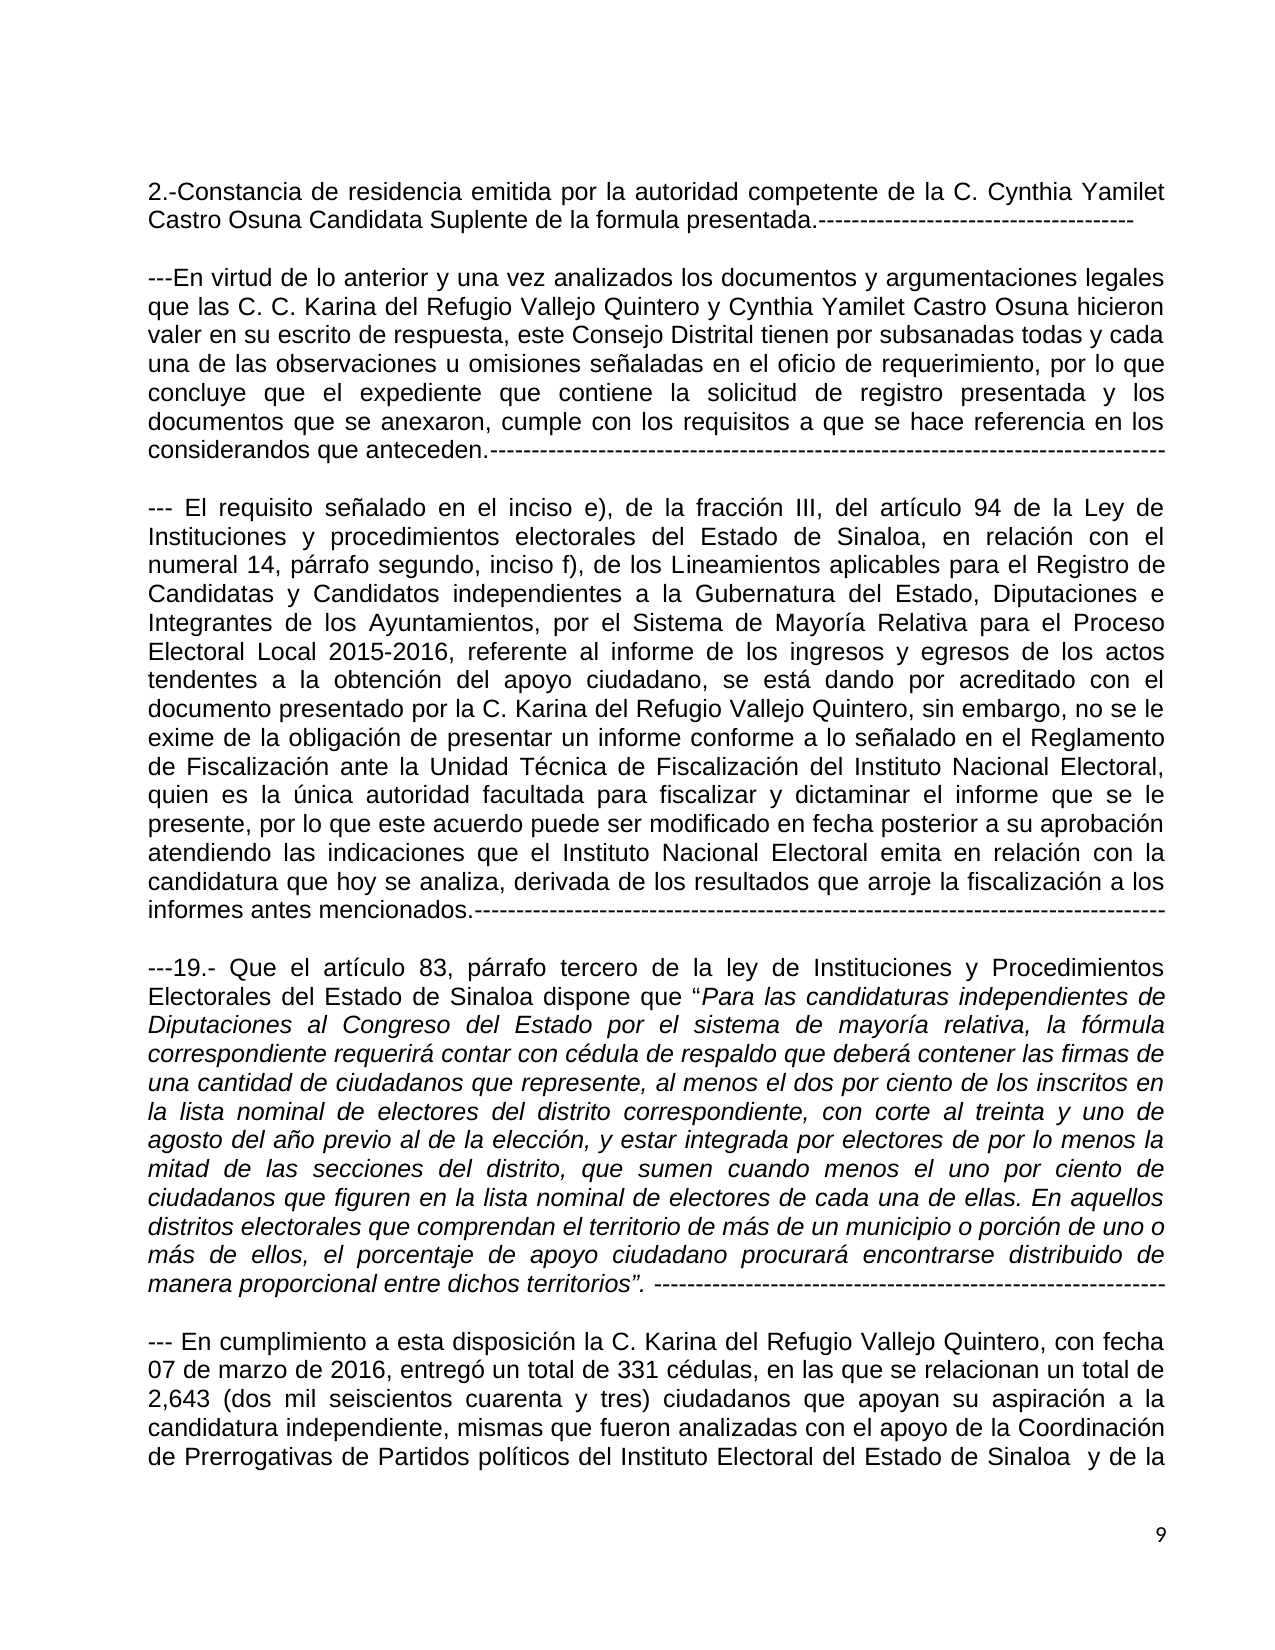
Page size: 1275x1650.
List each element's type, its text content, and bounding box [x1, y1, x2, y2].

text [148, 1326, 1167, 1470]
text ---19.- Que el artículo 83, párrafo tercero de la ley de Instituciones y Procedimientos Electorales del Estado de Sinaloa dispone que “Para las candidaturas independientes de Diputaciones al Congreso del Estado por el sistema de mayoría relativa, la fórmula correspondiente requerirá contar con cédula de respaldo que deberá contener las firmas de una cantidad de ciudadanos que represente, al menos el dos por ciento de los inscritos en la lista nominal de electores del distrito correspondiente, con corte al treinta y uno de agosto del año previo al de la elección, y estar integrada por electores de por lo menos la mitad de las secciones del distrito, que sumen cuando menos el uno por ciento de ciudadanos que figuren en la lista nominal de electores de cada una de ellas. En aquellos distritos electorales que comprendan el territorio de más de un municipio o porción de uno o más de ellos, el porcentaje de apoyo ciudadano procurará encontrarse distribuido de manera proporcional entre dichos territorios”. [148, 953, 1167, 1298]
text ---En virtud de lo anterior y una vez analizados los documentos y argumentaciones legales que las C. C. Karina del Refugio Vallejo Quintero y Cynthia Yamilet Castro Osuna hicieron valer en su escrito de respuesta, este Consejo Distrital tienen por subsanadas todas y cada una de las observaciones u omisiones señaladas en el oficio de requerimiento, por lo que concluye que el expediente que contiene la solicitud de registro presentada y los documentos que se anexaron, cumple con los requisitos a que se hace referencia en los considerandos que anteceden. [148, 263, 1167, 464]
text --- El requisito señalado en el inciso e), de la fracción III, del artículo 94 de la Ley de Instituciones y procedimientos electorales del Estado de Sinaloa, en relación con el numeral 14, párrafo segundo, inciso f), de los Lineamientos aplicables para el Registro de Candidatas y Candidatos independientes a la Gubernatura del Estado, Diputaciones e Integrantes de los Ayuntamientos, por el Sistema de Mayoría Relativa para el Proceso Electoral Local 2015-2016, referente al informe de los ingresos y egresos de los actos tendentes a la obtención del apoyo ciudadano, se está dando por acreditado con el documento presentado por la C. Karina del Refugio Vallejo Quintero, sin embargo, no se le exime de la obligación de presentar un informe conforme a lo señalado en el Reglamento de Fiscalización ante la Unidad Técnica de Fiscalización del Instituto Nacional Electoral, quien es la única autoridad facultada para fiscalizar y dictaminar el informe que se le presente, por lo que este acuerdo puede ser modificado en fecha posterior a su aprobación atendiendo las indicaciones que el Instituto Nacional Electoral emita en relación con la candidatura que hoy se analiza, derivada de los resultados que arroje la fiscalización a los informes antes mencionados. [148, 493, 1167, 924]
